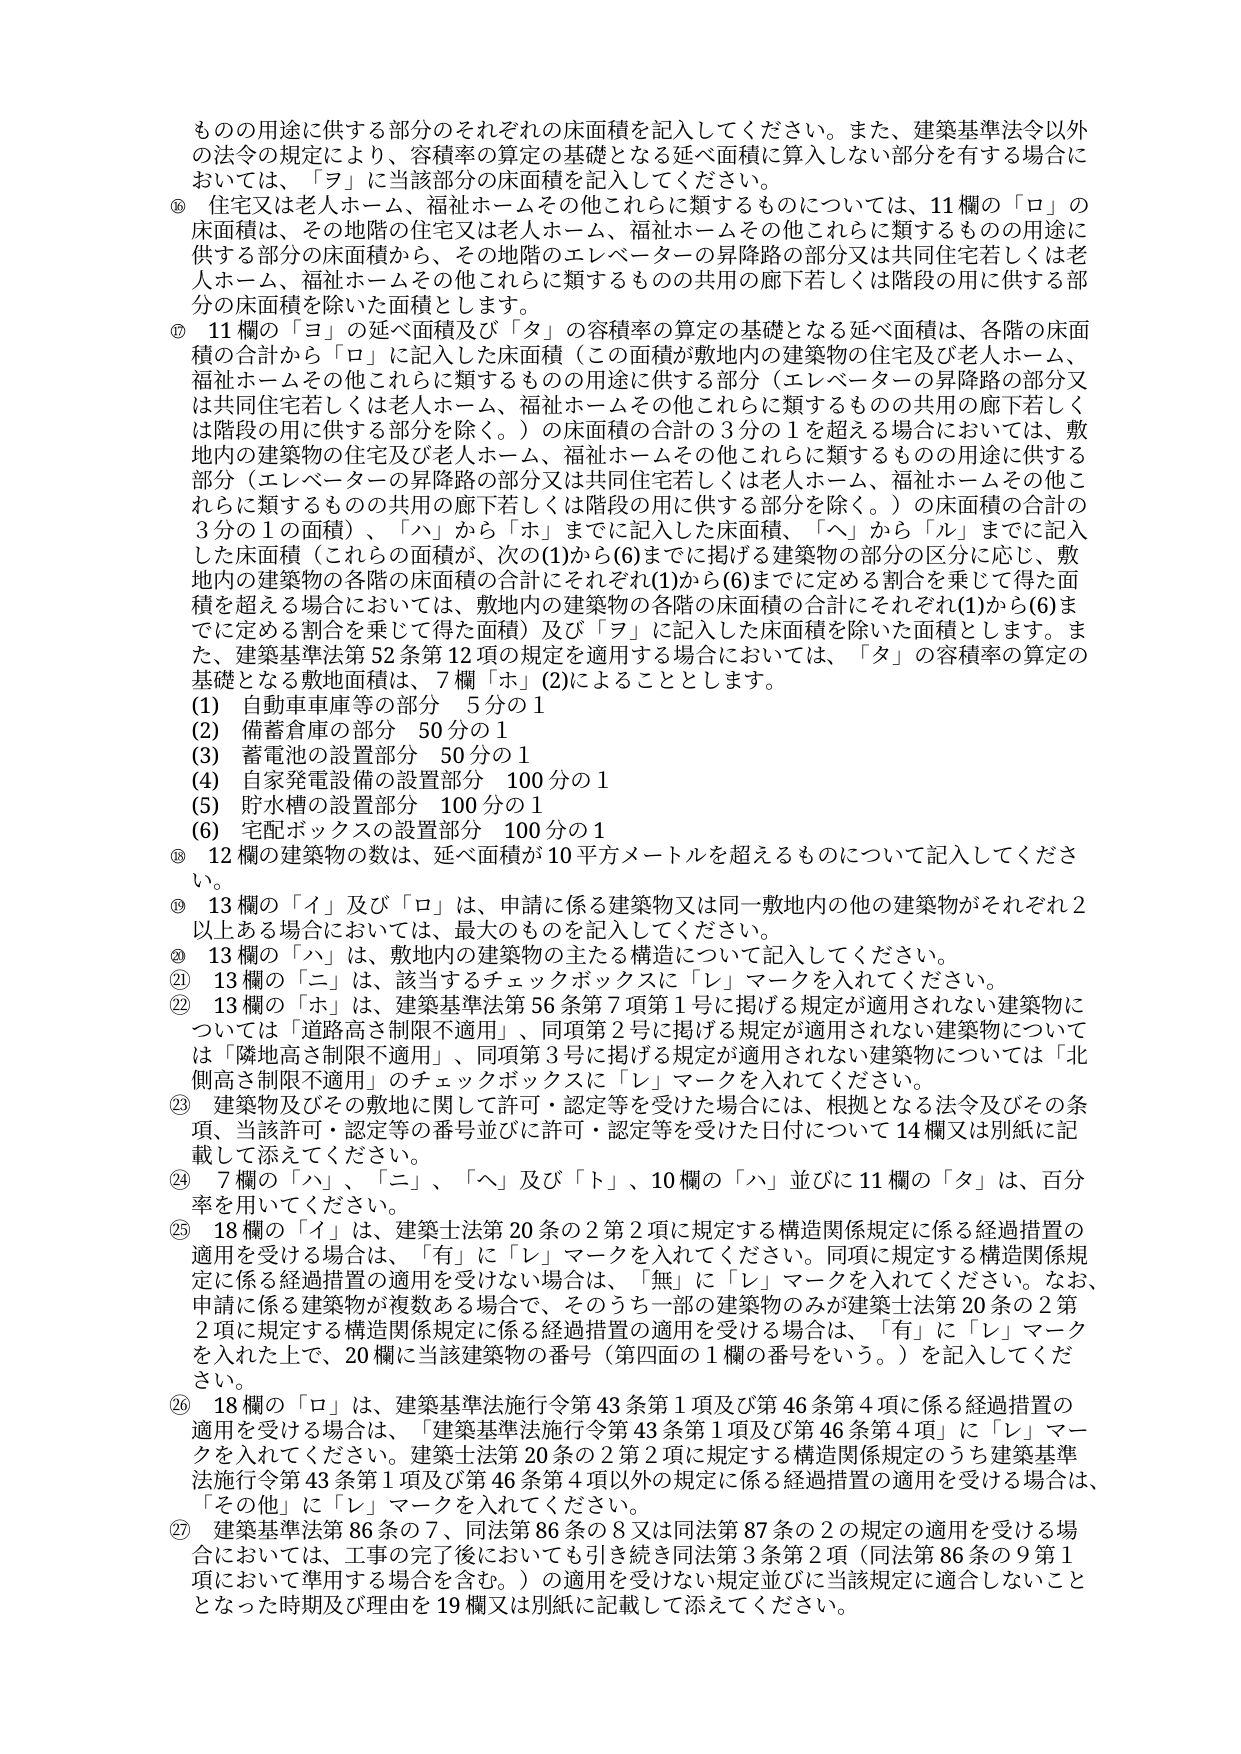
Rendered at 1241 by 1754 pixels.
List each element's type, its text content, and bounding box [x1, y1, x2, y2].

text ⑯ 住宅又は老人ホーム、福祉ホームその他これらに類するものについては、11欄の「ロ」の床面積は、その地階の住宅又は老人ホーム、福祉ホームその他これらに類するものの用途に供する部分の床面積から、その地階のエレベーターの昇降路の部分又は共同住宅若しくは老人ホーム、福祉ホームその他これらに類するものの共用の廊下若しくは階段の用に供する部分の床面積を除いた面積とします。 [169, 193, 1093, 318]
text ㉗ 建築基準法第86条の７、同法第86条の８又は同法第87条の２の規定の適用を受ける場合においては、工事の完了後においても引き続き同法第３条第２項（同法第86条の９第１項において準用する場合を含む。）の適用を受けない規定並びに当該規定に適合しないこととなった時期及び理由を19欄又は別紙に記載して添えてください。 [169, 1518, 1093, 1618]
text ㉓ 建築物及びその敷地に関して許可・認定等を受けた場合には、根拠となる法令及びその条項、当該許可・認定等の番号並びに許可・認定等を受けた日付について14欄又は別紙に記載して添えてください。 [169, 1093, 1093, 1168]
text ㉔ ７欄の「ハ」、「ニ」、「ヘ」及び「ト」、10欄の「ハ」並びに11欄の「タ」は、百分率を用いてください。 [169, 1168, 1093, 1218]
text ⑰ 11欄の「ヨ」の延べ面積及び「タ」の容積率の算定の基礎となる延べ面積は、各階の床面積の合計から「ロ」に記入した床面積（この面積が敷地内の建築物の住宅及び老人ホーム、福祉ホームその他これらに類するものの用途に供する部分（エレベーターの昇降路の部分又は共同住宅若しくは老人ホーム、福祉ホームその他これらに類するものの共用の廊下若しくは階段の用に供する部分を除く。）の床面積の合計の３分の１を超える場合においては、敷地内の建築物の住宅及び老人ホーム、福祉ホームその他これらに類するものの用途に供する部分（エレベーターの昇降路の部分又は共同住宅若しくは老人ホーム、福祉ホームその他これらに類するものの共用の廊下若しくは階段の用に供する部分を除く。）の床面積の合計の３分の１の面積）、「ハ」から「ホ」までに記入した床面積、「ヘ」から「ル」までに記入した床面積（これらの面積が、次の(1)から(6)までに掲げる建築物の部分の区分に応じ、敷地内の建築物の各階の床面積の合計にそれぞれ(1)から(6)までに定める割合を乗じて得た面積を超える場合においては、敷地内の建築物の各階の床面積の合計にそれぞれ(1)から(6)までに定める割合を乗じて得た面積）及び「ヲ」に記入した床面積を除いた面積とします。また、建築基準法第52条第12項の規定を適用する場合においては、「タ」の容積率の算定の基礎となる敷地面積は、７欄「ホ」(2)によることとします。 [169, 318, 1093, 693]
text (4) 自家発電設備の設置部分 100分の１ [191, 768, 1093, 793]
text ⑱ 12欄の建築物の数は、延べ面積が10平方メートルを超えるものについて記入してください。 [169, 843, 1093, 893]
text ㉕ 18欄の「イ」は、建築士法第20条の２第２項に規定する構造関係規定に係る経過措置の適用を受ける場合は、「有」に「レ」マークを入れてください。同項に規定する構造関係規定に係る経過措置の適用を受けない場合は、「無」に「レ」マークを入れてください。なお、申請に係る建築物が複数ある場合で、そのうち一部の建築物のみが建築士法第20条の２第２項に規定する構造関係規定に係る経過措置の適用を受ける場合は、「有」に「レ」マークを入れた上で、20欄に当該建築物の番号（第四面の１欄の番号をいう。）を記入してください。 [169, 1218, 1093, 1393]
text ㉑ 13欄の「ニ」は、該当するチェックボックスに「レ」マークを入れてください。 [169, 968, 1093, 993]
text (3) 蓄電池の設置部分 50分の１ [191, 743, 1093, 768]
text ㉖ 18欄の「ロ」は、建築基準法施行令第43条第１項及び第46条第４項に係る経過措置の適用を受ける場合は、「建築基準法施行令第43条第１項及び第46条第４項」に「レ」マークを入れてください。建築士法第20条の２第２項に規定する構造関係規定のうち建築基準法施行令第43条第１項及び第46条第４項以外の規定に係る経過措置の適用を受ける場合は、「その他」に「レ」マークを入れてください。 [169, 1393, 1093, 1518]
text ⑲ 13欄の「イ」及び「ロ」は、申請に係る建築物又は同一敷地内の他の建築物がそれぞれ２以上ある場合においては、最大のものを記入してください。 [169, 893, 1093, 943]
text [169, 118, 1093, 193]
text ⑳ 13欄の「ハ」は、敷地内の建築物の主たる構造について記入してください。 [169, 943, 1093, 968]
text (5) 貯水槽の設置部分 100分の１ [191, 793, 1093, 818]
text (1) 自動車車庫等の部分 ５分の１ [191, 693, 1093, 718]
text (6) 宅配ボックスの設置部分 100分の1 [191, 818, 1093, 843]
text (2) 備蓄倉庫の部分 50分の１ [191, 718, 1093, 743]
text ㉒ 13欄の「ホ」は、建築基準法第56条第７項第１号に掲げる規定が適用されない建築物については「道路高さ制限不適用」、同項第２号に掲げる規定が適用されない建築物については「隣地高さ制限不適用」、同項第３号に掲げる規定が適用されない建築物については「北側高さ制限不適用」のチェックボックスに「レ」マークを入れてください。 [169, 993, 1093, 1093]
